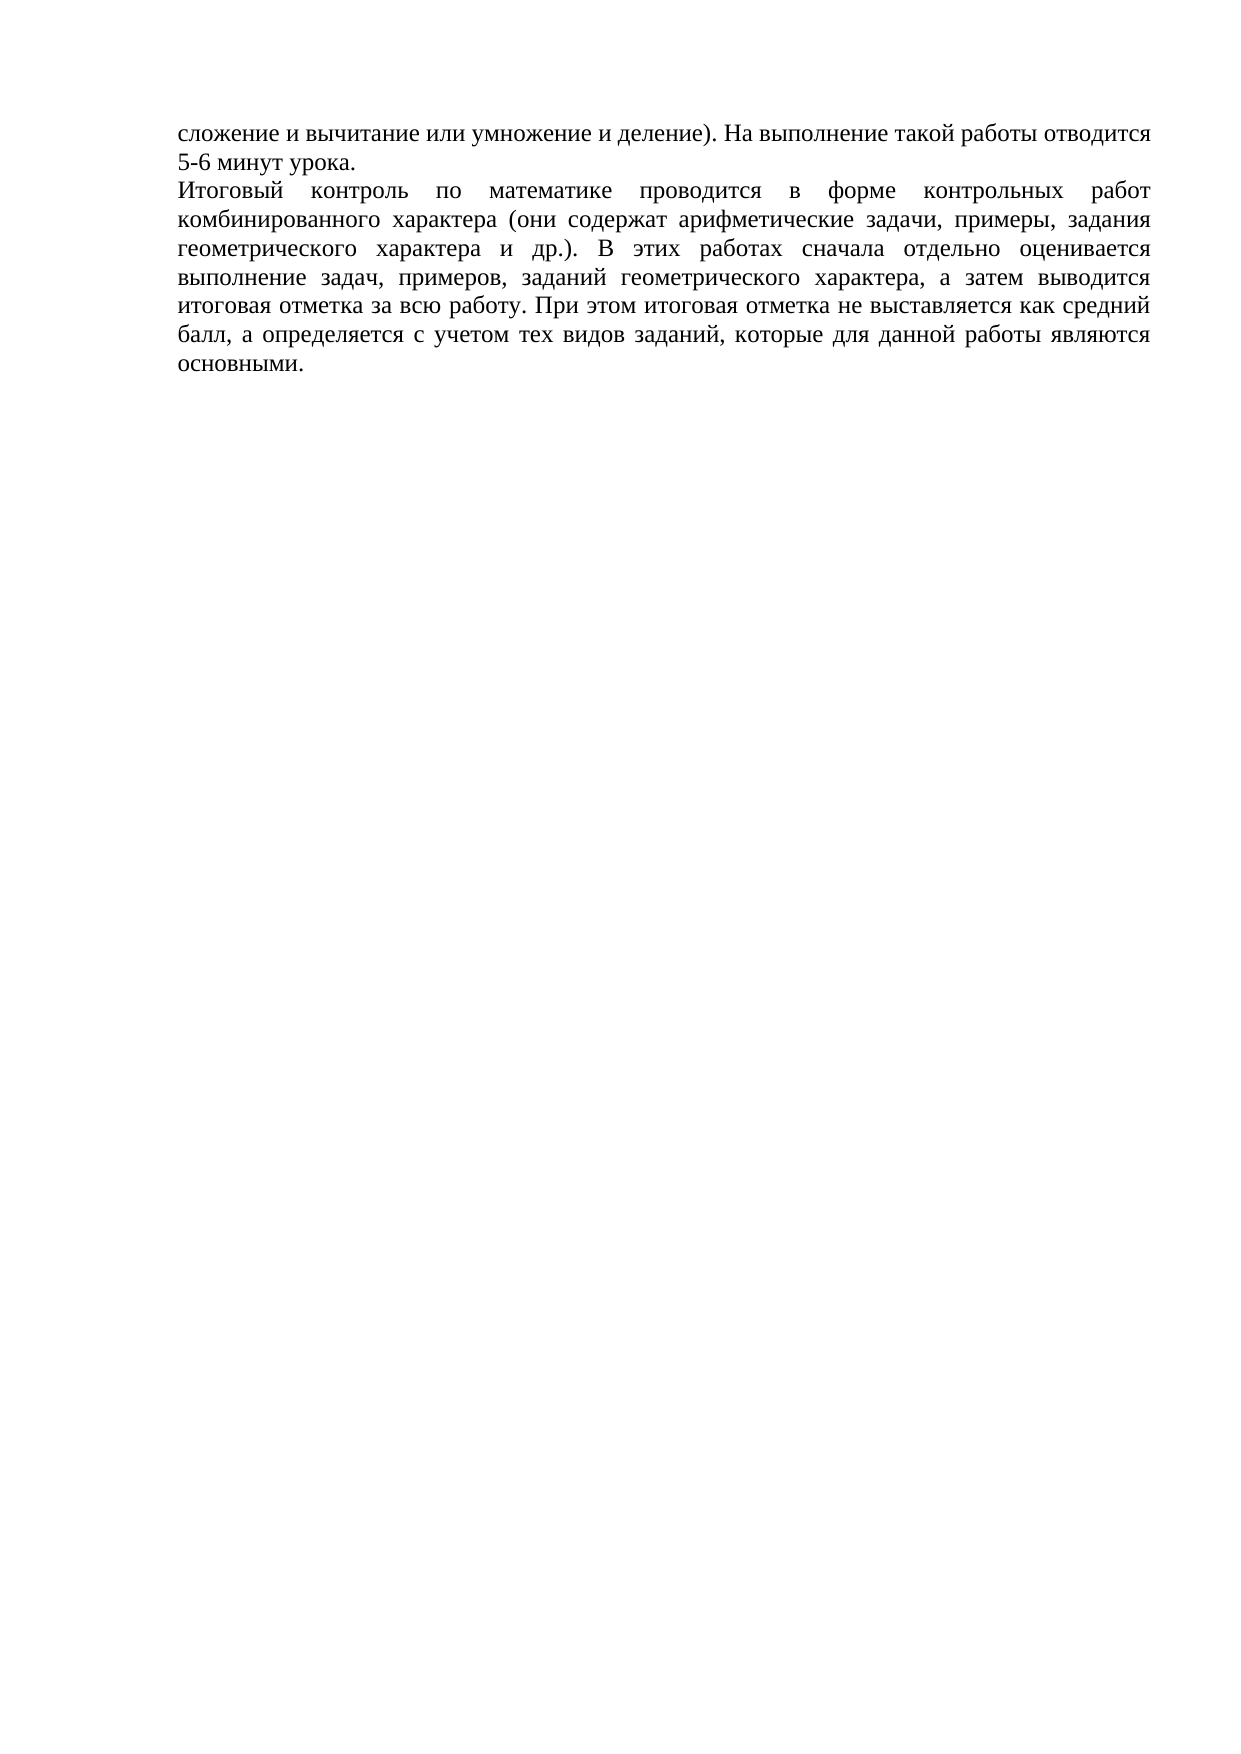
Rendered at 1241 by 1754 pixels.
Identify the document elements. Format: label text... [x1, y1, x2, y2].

text сложение и вычитание или умножение и деление). На выполнение такой работы отводится 5-6 минут урока. [177, 118, 1152, 176]
text Итоговый контроль по математике проводится в форме контрольных работ комбинированного характера (они содержат арифметические задачи, примеры, задания геометрического характера и др.). В этих работах сначала отдельно оценивается выполнение задач, примеров, заданий геометрического характера, а затем выводится итоговая отметка за всю работу. При этом итоговая отметка не выставляется как средний балл, а определяется с учетом тех видов заданий, которые для данной работы являются основными. [177, 176, 1152, 377]
